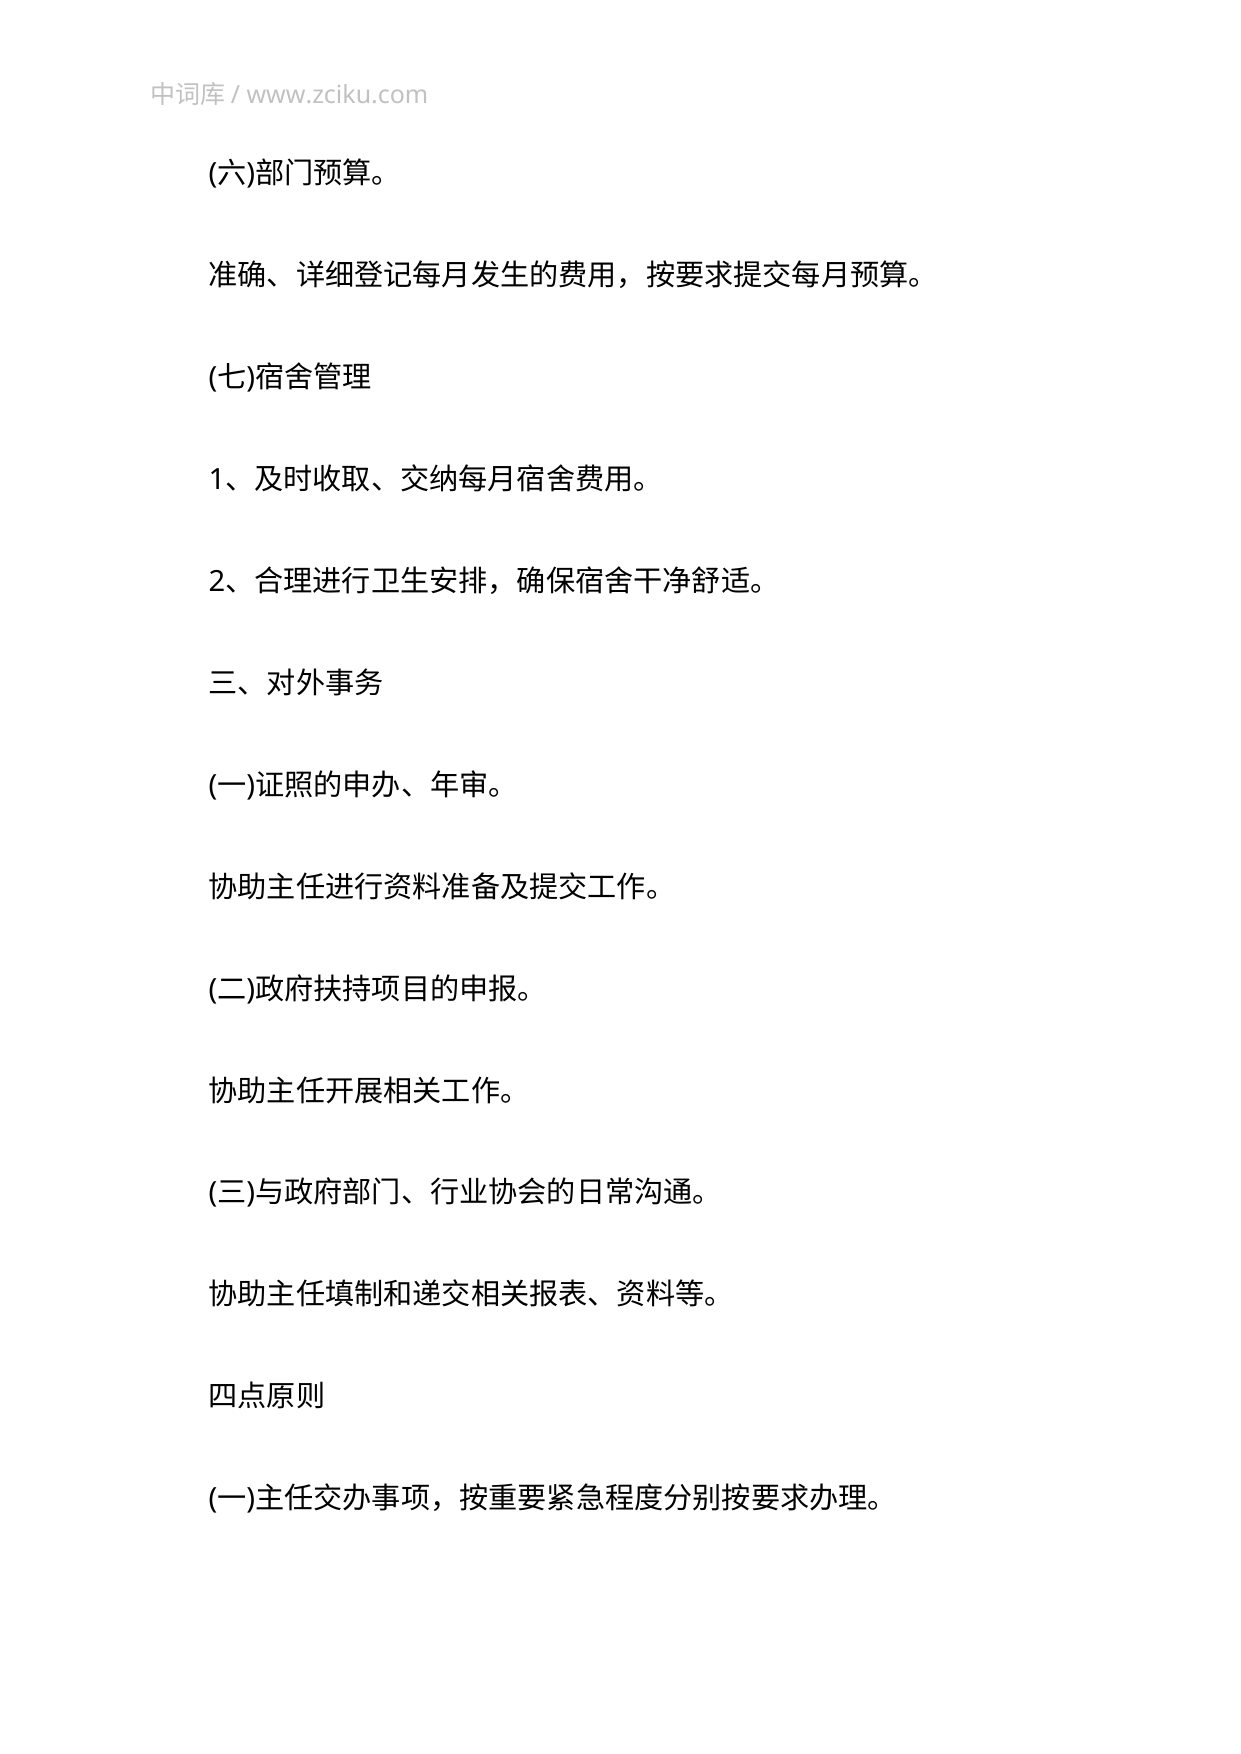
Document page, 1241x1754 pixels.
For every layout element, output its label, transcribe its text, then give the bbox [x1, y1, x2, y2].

text 三、对外事务 [150, 660, 1090, 702]
text 1、及时收取、交纳每月宿舍费用。 [150, 456, 1090, 498]
text (三)与政府部门、行业协会的日常沟通。 [150, 1169, 1090, 1211]
text 协助主任进行资料准备及提交工作。 [150, 863, 1090, 906]
text (六)部门预算。 [150, 150, 1090, 192]
text (二)政府扶持项目的申报。 [150, 965, 1090, 1008]
text 四点原则 [150, 1373, 1090, 1415]
text 协助主任开展相关工作。 [150, 1067, 1090, 1109]
text (一)证照的申办、年审。 [150, 761, 1090, 804]
text 2、合理进行卫生安排，确保宿舍干净舒适。 [150, 558, 1090, 600]
text (一)主任交办事项，按重要紧急程度分别按要求办理。 [150, 1474, 1090, 1517]
text 准确、详细登记每月发生的费用，按要求提交每月预算。 [150, 252, 1090, 294]
text 协助主任填制和递交相关报表、资料等。 [150, 1271, 1090, 1313]
text (七)宿舍管理 [150, 354, 1090, 396]
